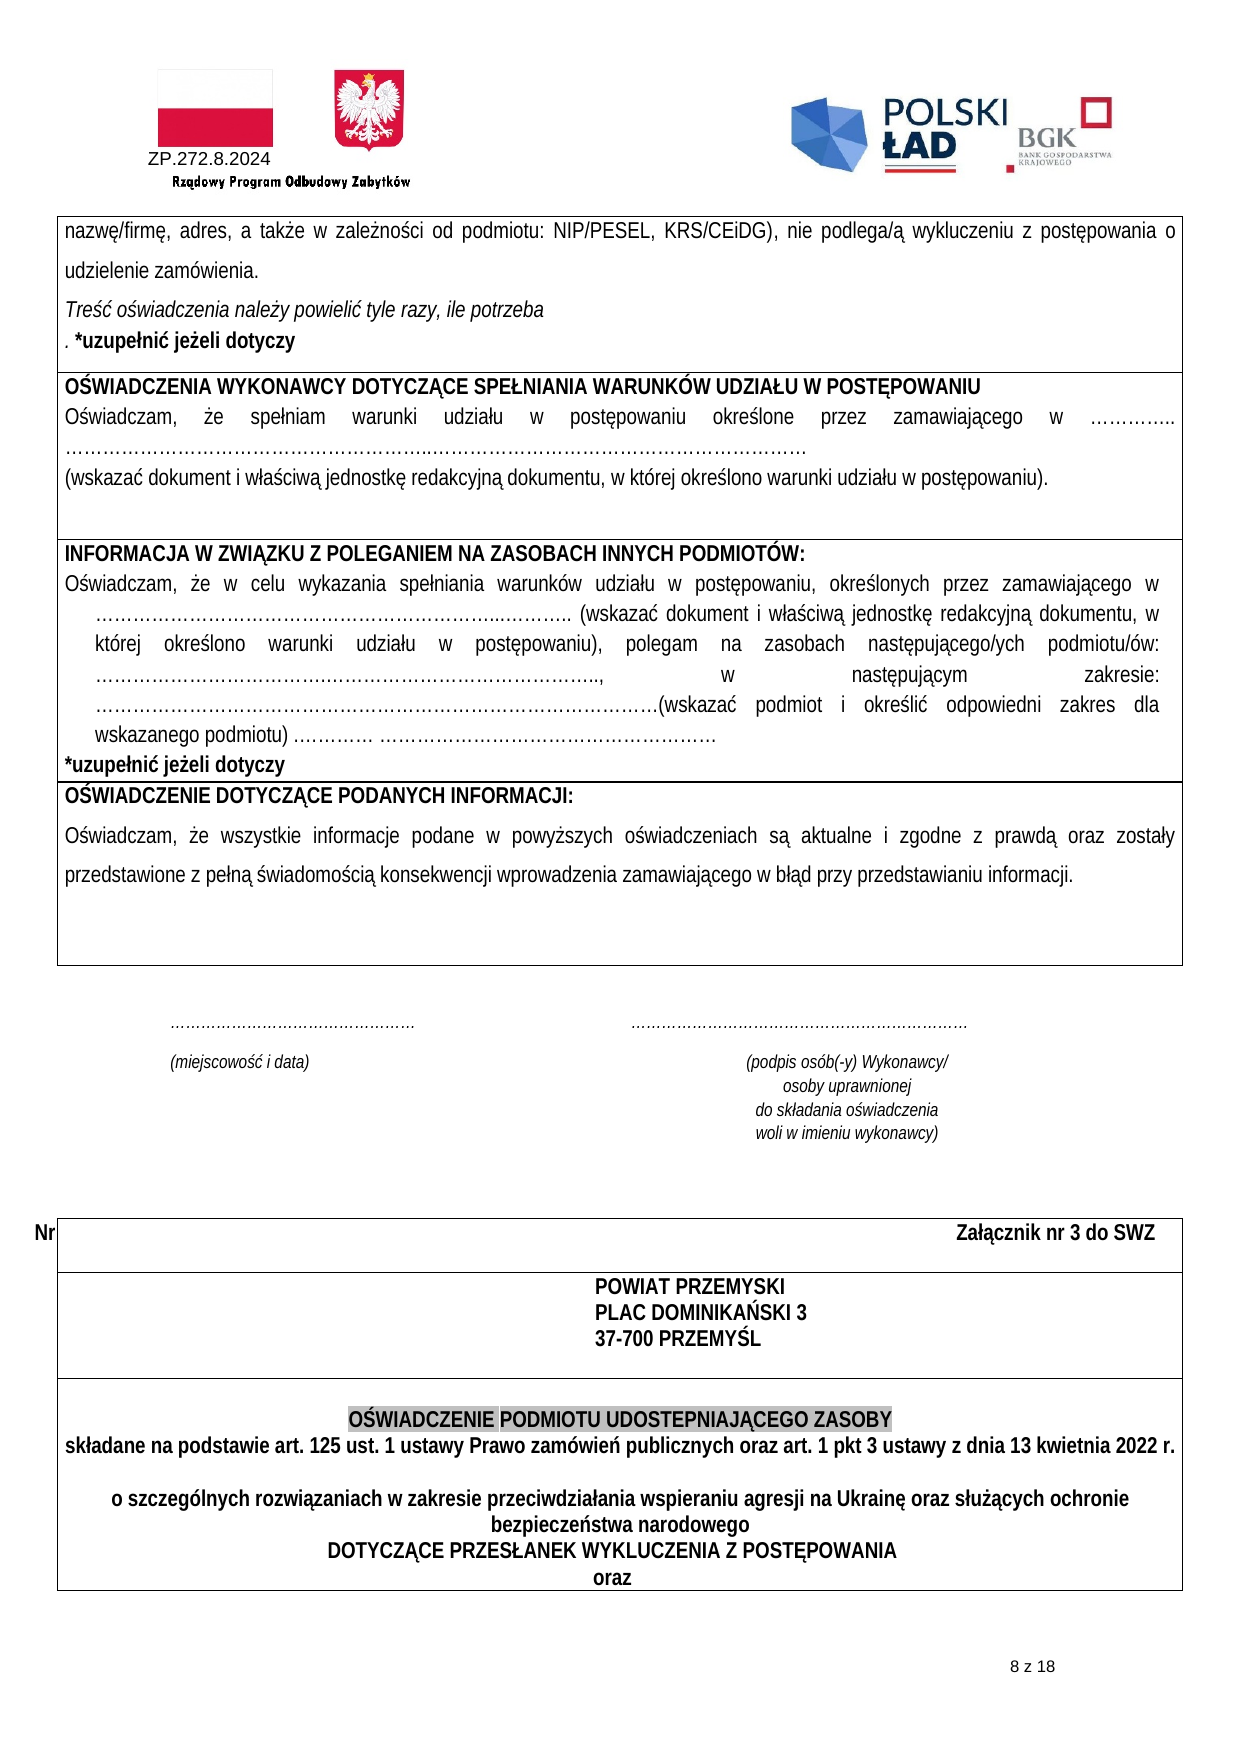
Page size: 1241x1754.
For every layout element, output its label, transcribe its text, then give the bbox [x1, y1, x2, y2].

table_cell OŚWIADCZENIA WYKONAWCY DOTYCZĄCE SPEŁNIANIA WARUNKÓW UDZIAŁU W POSTĘPOWANIU Oświadczam, że spełniam warunki udziału w postępowaniu określone przez zamawiającego w …………..…………………………………………………..…………………………………………………… (wskazać dokument i właściwą jednostkę redakcyjną dokumentu, w której określono warunki udziału w postępowaniu). [58, 373, 1182, 539]
picture [137, 59, 440, 196]
picture [782, 59, 1133, 216]
table_cell OŚWIADCZENIE DOTYCZĄCE PODANYCH INFORMACJI: Oświadczam, że wszystkie informacje podane w powyższych oświadczeniach są aktualne i zgodne z prawdą oraz zostały przedstawione z pełną świadomością konsekwencji wprowadzenia zamawiającego w błąd przy przedstawianiu informacji. [58, 783, 1182, 965]
table_header ………………………………………… (miejscowość i data) [159, 1011, 619, 1192]
table_cell INFORMACJA W ZWIĄZKU Z POLEGANIEM NA ZASOBACH INNYCH PODMIOTÓW: Oświadczam, że w celu wykazania spełniania warunków udziału w postępowaniu, określonych przez zamawiającego w ………………………………………………………...……….. (wskazać dokument i właściwą jednostkę redakcyjną dokumentu, w której określono warunki udziału w postępowaniu), polegam na zasobach następującego/ych podmiotu/ów:……………………………….…………………………………….., w następującym zakresie: ………………………………………………………………………………(wskazać podmiot i określić odpowiedni zakres dla wskazanego podmiotu) .………… ……………………………………………… *uzupełnić jeżeli dotyczy [58, 540, 1182, 781]
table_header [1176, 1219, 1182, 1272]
table_cell POWIAT PRZEMYSKI PLAC DOMINIKAŃSKI 3 37-700 PRZEMYŚL [58, 1273, 1182, 1378]
table_header ………………………………………………………… (podpis osób(-y) Wykonawcy/ osoby uprawnionej do składania oświadczenia woli w imieniu wykonawcy) [620, 1011, 1092, 1192]
